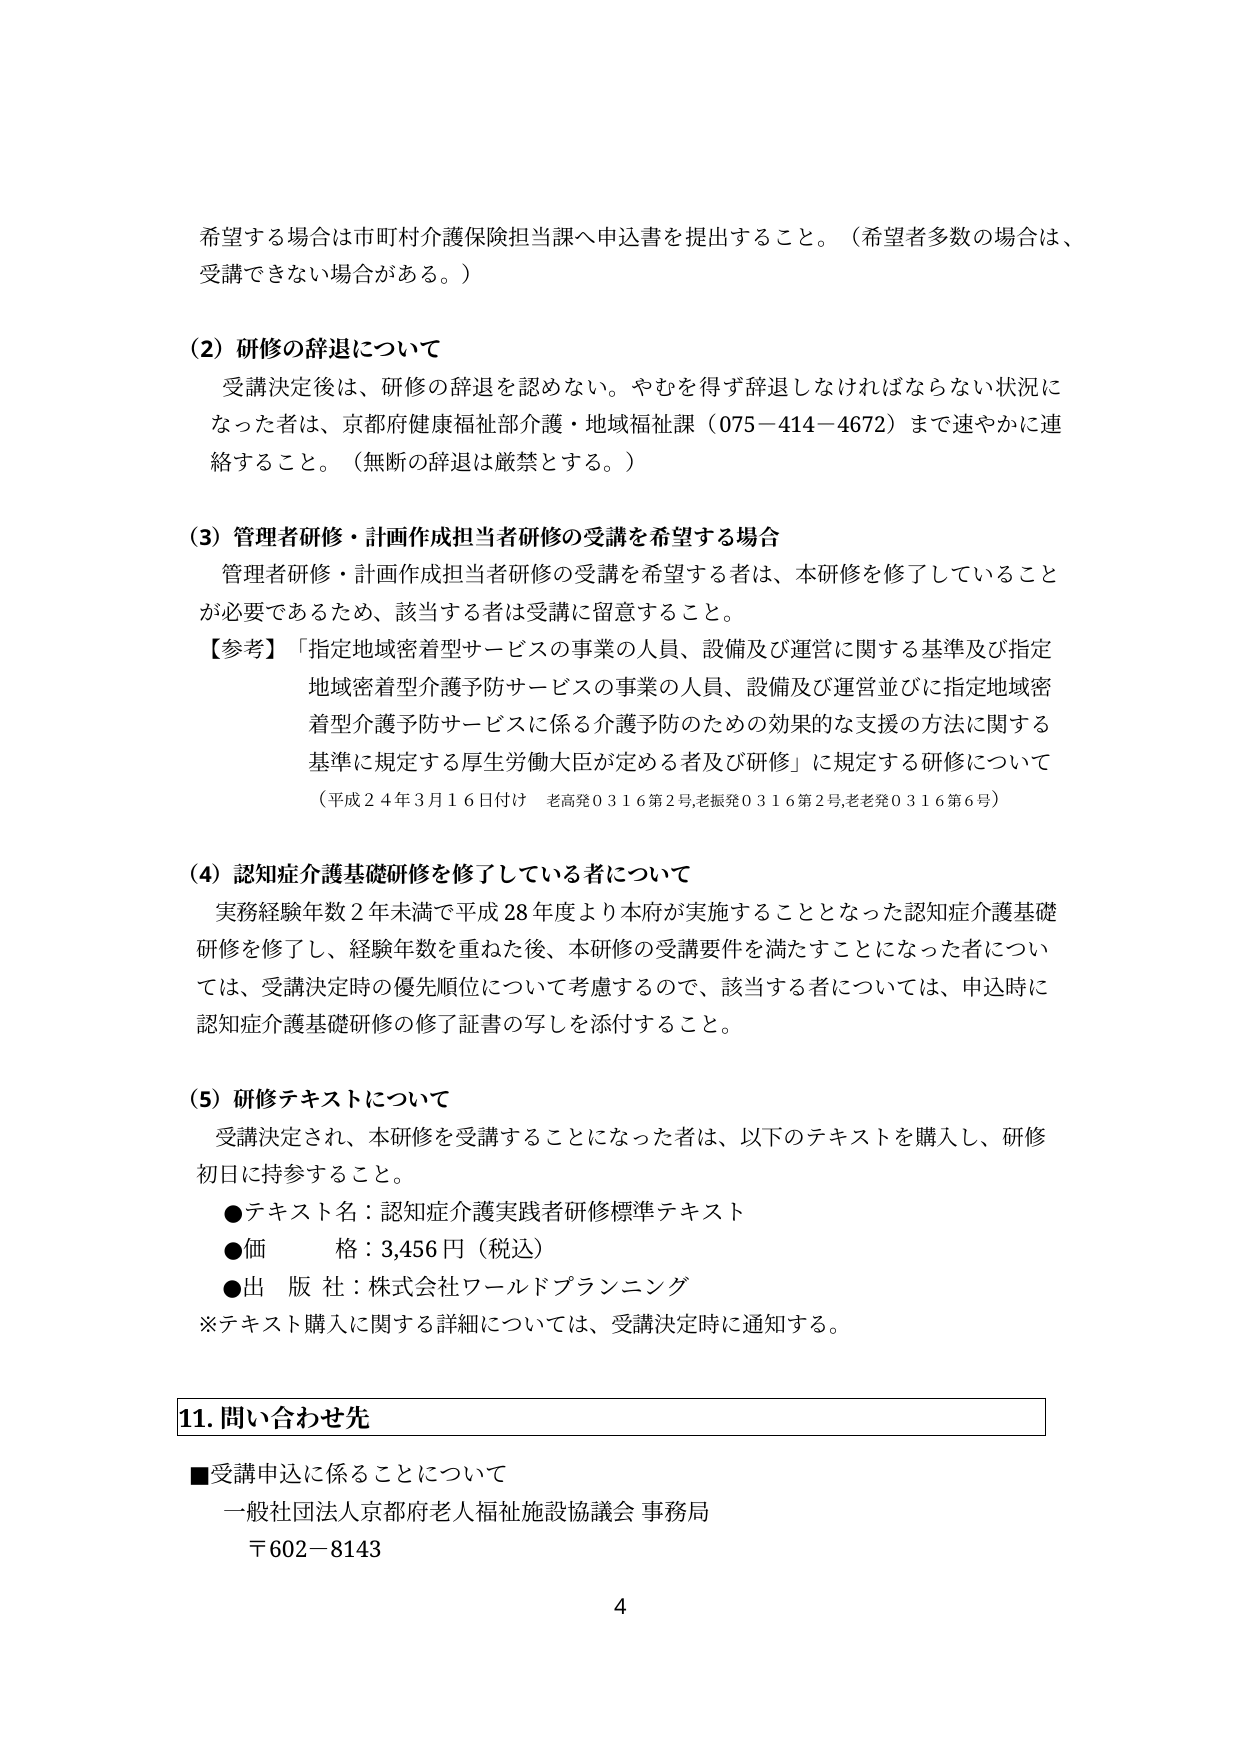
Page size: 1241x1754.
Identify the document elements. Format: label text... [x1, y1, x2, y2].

text 11. 問い合わせ先 [177, 1379, 1063, 1454]
text 実務経験年数２年未満で平成28年度より本府が実施することとなった認知症介護基礎研修を修了し、経験年数を重ねた後、本研修の受講要件を満たすことになった者については、受講決定時の優先順位について考慮するので、該当する者については、申込時に認知症介護基礎研修の修了証書の写しを添付すること。 [177, 892, 1063, 1042]
text ●テキスト名：認知症介護実践者研修標準テキスト [177, 1192, 1063, 1229]
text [177, 217, 1063, 292]
text （3）管理者研修・計画作成担当者研修の受講を希望する場合 [177, 517, 1063, 554]
text ■受講申込に係ることについて [177, 1454, 1063, 1492]
text 受講決定後は、研修の辞退を認めない。やむを得ず辞退しなければならない状況になった者は、京都府健康福祉部介護・地域福祉課（075－414－4672）まで速やかに連絡すること。（無断の辞退は厳禁とする。） [177, 367, 1063, 479]
text 〒602－8143 [177, 1529, 1063, 1567]
text ●出 版 社：株式会社ワールドプランニング [199, 1267, 1063, 1304]
text 受講決定され、本研修を受講することになった者は、以下のテキストを購入し、研修 初日に持参すること。 [177, 1117, 1063, 1192]
text 【参考】「指定地域密着型サービスの事業の人員、設備及び運営に関する基準及び指定地域密着型介護予防サービスの事業の人員、設備及び運営並びに指定地域密着型介護予防サービスに係る介護予防のための効果的な支援の方法に関する基準に規定する厚生労働大臣が定める者及び研修」に規定する研修について [177, 629, 1063, 779]
text 管理者研修・計画作成担当者研修の受講を希望する者は、本研修を修了していることが必要であるため、該当する者は受講に留意すること。 [177, 554, 1063, 629]
text ●価 格：3,456円（税込） [177, 1229, 1063, 1267]
text （4）認知症介護基礎研修を修了している者について [177, 854, 1063, 892]
text 一般社団法人京都府老人福祉施設協議会 事務局 [177, 1492, 1063, 1529]
text （平成２４年３月１６日付け 老高発０３１６第２号,老振発０３１６第２号,老老発０３１６第６号） [177, 779, 1063, 817]
text ※テキスト購入に関する詳細については、受講決定時に通知する。 [177, 1304, 1063, 1342]
text （5）研修テキストについて [177, 1079, 1063, 1117]
text （2）研修の辞退について [177, 329, 1063, 367]
